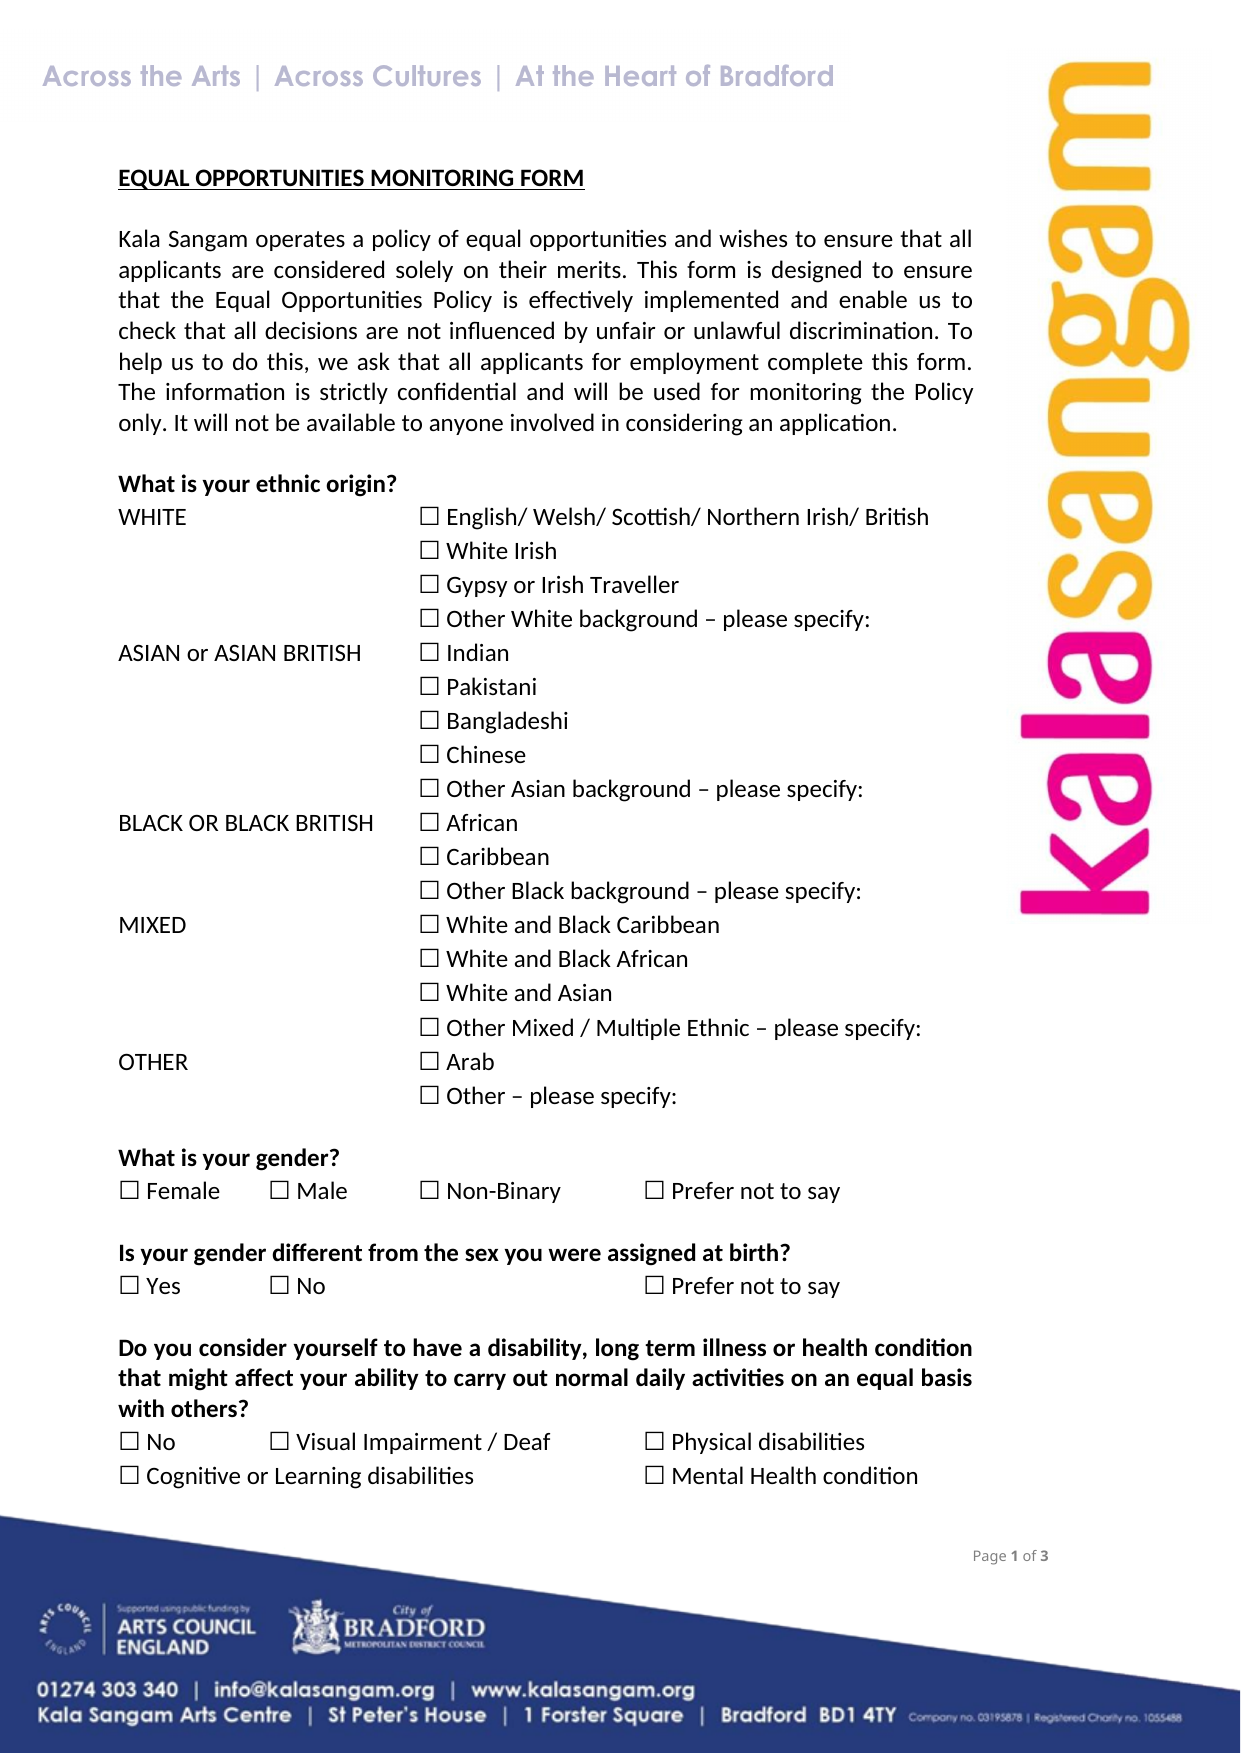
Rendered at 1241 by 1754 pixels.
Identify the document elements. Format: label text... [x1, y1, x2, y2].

text OTHER Arab [118, 1043, 974, 1077]
text Female Male Non-Binary Prefer not to say [118, 1172, 974, 1206]
text Other – please specify: [343, 1077, 974, 1111]
text Gypsy or Irish Traveller [343, 566, 974, 600]
text BLACK OR BLACK BRITISH African [118, 805, 974, 839]
text Is your gender different from the sex you were assigned at birth? [118, 1237, 974, 1267]
text Yes No Prefer not to say [118, 1267, 974, 1302]
text No Visual Impairment / Deaf Physical disabilities [118, 1424, 974, 1458]
text Caribbean [343, 839, 974, 873]
text Pakistani [343, 668, 974, 703]
text ASIAN or ASIAN BRITISH Indian [118, 634, 974, 668]
text EQUAL OPPORTUNITIES MONITORING FORM [118, 162, 974, 193]
text Cognitive or Learning disabilities Mental Health condition [118, 1458, 974, 1492]
text Chinese [343, 737, 974, 771]
text Other Black background – please specify: [343, 873, 974, 907]
picture [0, 29, 852, 122]
text Kala Sangam operates a policy of equal opportunities and wishes to ensure that all applicants are considered solely on their merits. This form is designed to ensure that the Equal Opportunities Policy is effectively implemented and enable us to check that all decisions are not influenced by unfair or unlawful discrimination. To help us to do this, we ask that all applicants for employment complete this form. The information is strictly confidential and will be used for monitoring the Policy only. It will not be available to anyone involved in considering an application. [118, 223, 974, 437]
text Other Mixed / Multiple Ethnic – please specify: [343, 1009, 974, 1043]
picture [0, 1510, 1241, 1753]
text What is your ethnic origin? [118, 468, 974, 498]
text What is your gender? [118, 1142, 974, 1172]
text Other Asian background – please specify: [343, 771, 974, 805]
text White and Asian [343, 975, 974, 1009]
text White Irish [343, 532, 974, 566]
text MIXED White and Black Caribbean [118, 907, 974, 941]
text White and Black African [343, 941, 974, 975]
text WHITE English/ Welsh/ Scottish/ Northern Irish/ British [118, 498, 974, 532]
text Do you consider yourself to have a disability, long term illness or health condition that might affect your ability to carry out normal daily activities on an equal basis with others? [118, 1332, 974, 1424]
picture [1007, 49, 1211, 923]
text Bangladeshi [343, 703, 974, 737]
text Other White background – please specify: [343, 600, 974, 634]
